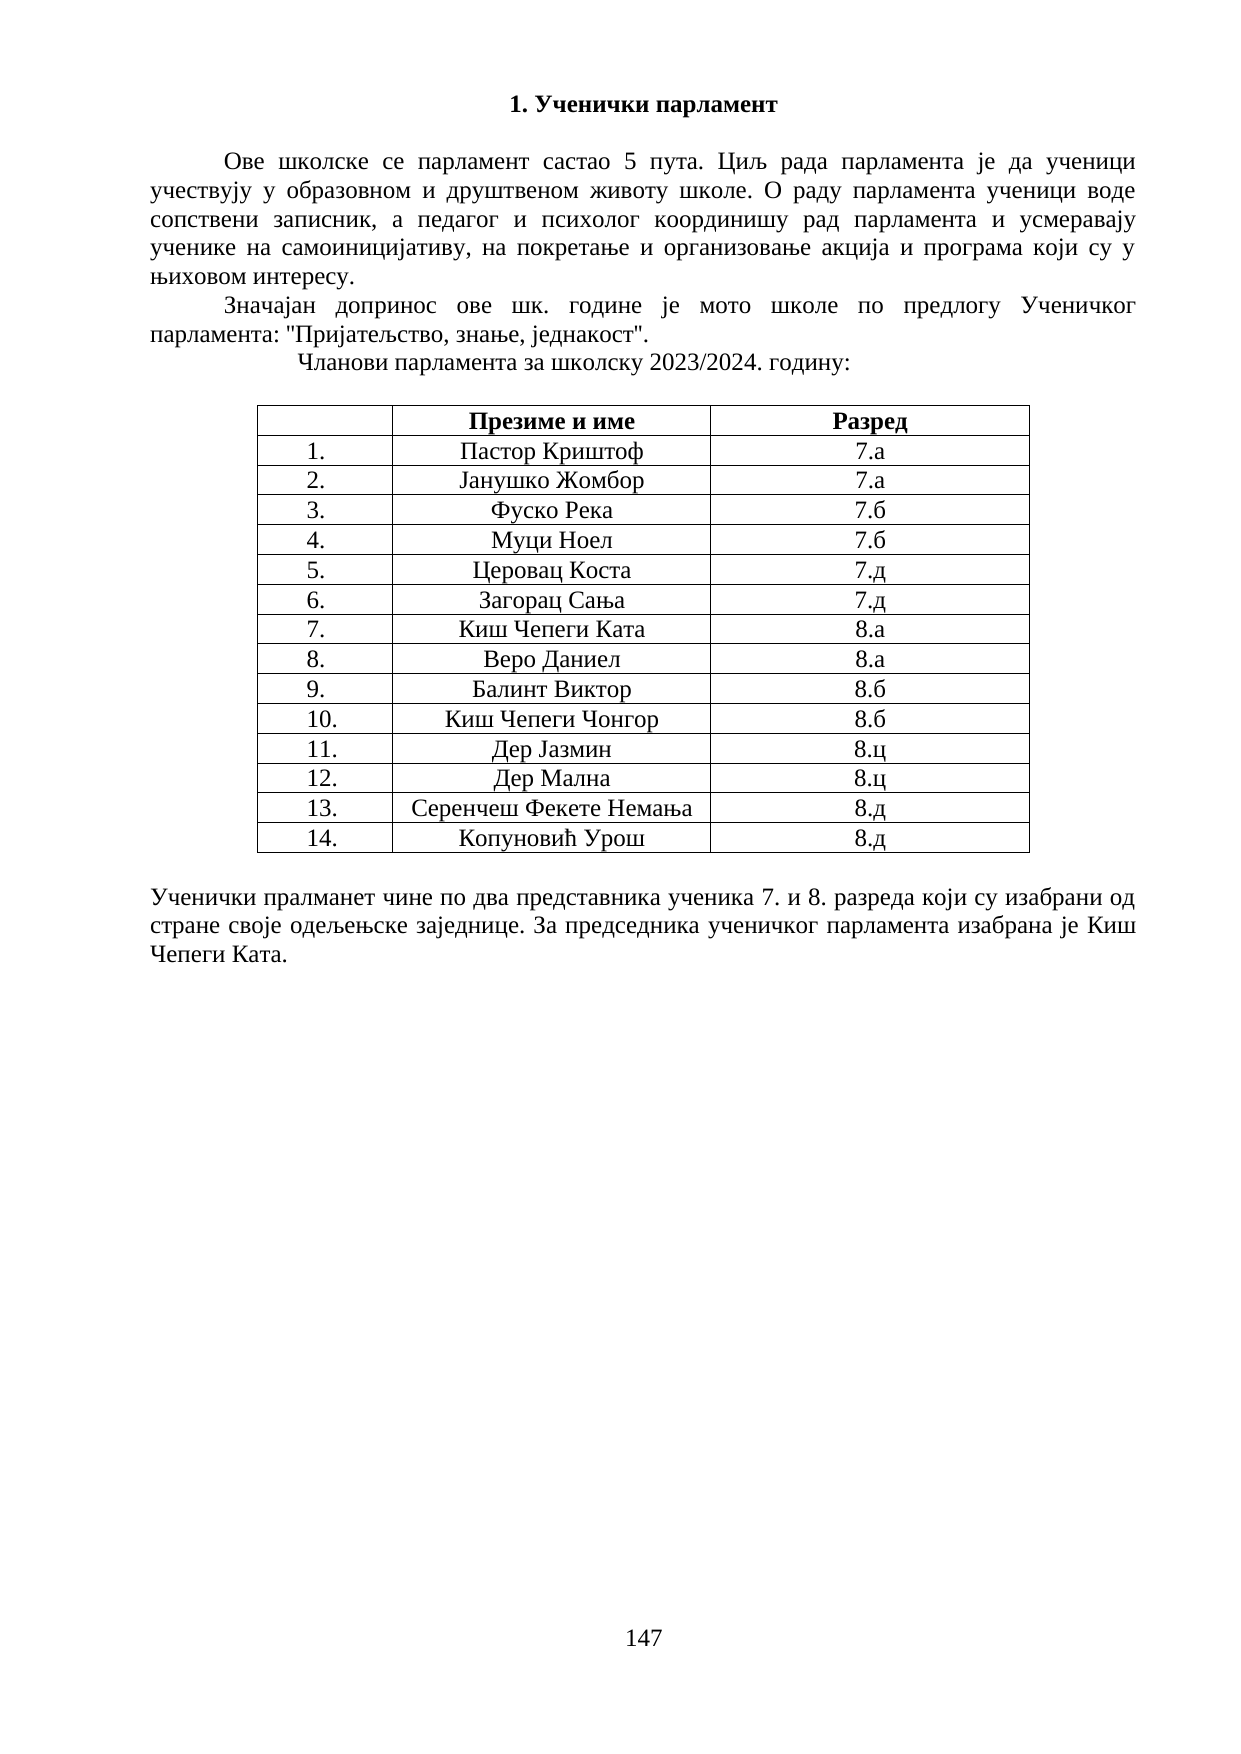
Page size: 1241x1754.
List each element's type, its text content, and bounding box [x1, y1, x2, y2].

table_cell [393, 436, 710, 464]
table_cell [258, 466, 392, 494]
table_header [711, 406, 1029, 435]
text 1. Ученички парламент [150, 89, 1137, 117]
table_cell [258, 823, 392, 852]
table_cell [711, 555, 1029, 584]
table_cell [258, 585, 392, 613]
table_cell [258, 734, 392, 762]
text Значајан допринос ове шк. године је мото школе по предлогу Ученичког парламента: ''Пријатељство, знање, једнакост''. [150, 290, 1137, 347]
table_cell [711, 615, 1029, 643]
text Ове школске се парламент састао 5 пута. Циљ рада парламента је да ученици учествују у образовном и друштвеном животу школе. О раду парламента ученици воде сопствени записник, а педагог и психолог координишу рад парламента и усмеравају ученике на самоиницијативу, на покретање и организовање акција и програма који су у њиховом интересу. [150, 146, 1137, 290]
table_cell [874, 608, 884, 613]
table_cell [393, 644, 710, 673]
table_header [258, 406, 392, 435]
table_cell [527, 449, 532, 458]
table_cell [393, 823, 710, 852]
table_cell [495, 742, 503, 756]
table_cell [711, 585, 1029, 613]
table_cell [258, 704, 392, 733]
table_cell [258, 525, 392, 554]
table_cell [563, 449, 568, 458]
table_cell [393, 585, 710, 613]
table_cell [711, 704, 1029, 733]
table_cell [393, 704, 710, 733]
text Чланови парламента за школску 2023/2024. годину: [150, 347, 1137, 376]
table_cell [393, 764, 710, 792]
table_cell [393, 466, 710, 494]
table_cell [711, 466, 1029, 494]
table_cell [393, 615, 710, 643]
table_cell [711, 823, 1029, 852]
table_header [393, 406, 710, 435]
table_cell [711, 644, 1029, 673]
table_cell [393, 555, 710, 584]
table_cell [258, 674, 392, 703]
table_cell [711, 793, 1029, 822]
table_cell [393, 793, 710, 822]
text Ученички пралманет чине по два представника ученика 7. и 8. разреда који су изабрани од стране своје одељењске заједнице. За председника ученичког парламента изабрана је Киш Чепеги Ката. [150, 882, 1137, 968]
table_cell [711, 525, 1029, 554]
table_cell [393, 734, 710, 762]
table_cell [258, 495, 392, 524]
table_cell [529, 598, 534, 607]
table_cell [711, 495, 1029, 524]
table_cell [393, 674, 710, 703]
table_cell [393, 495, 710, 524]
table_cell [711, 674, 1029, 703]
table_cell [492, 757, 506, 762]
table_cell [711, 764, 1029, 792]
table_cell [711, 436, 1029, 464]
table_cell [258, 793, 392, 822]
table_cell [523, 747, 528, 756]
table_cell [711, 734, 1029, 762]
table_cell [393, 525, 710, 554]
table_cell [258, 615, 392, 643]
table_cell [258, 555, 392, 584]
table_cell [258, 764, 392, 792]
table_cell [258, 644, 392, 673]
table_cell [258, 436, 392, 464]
